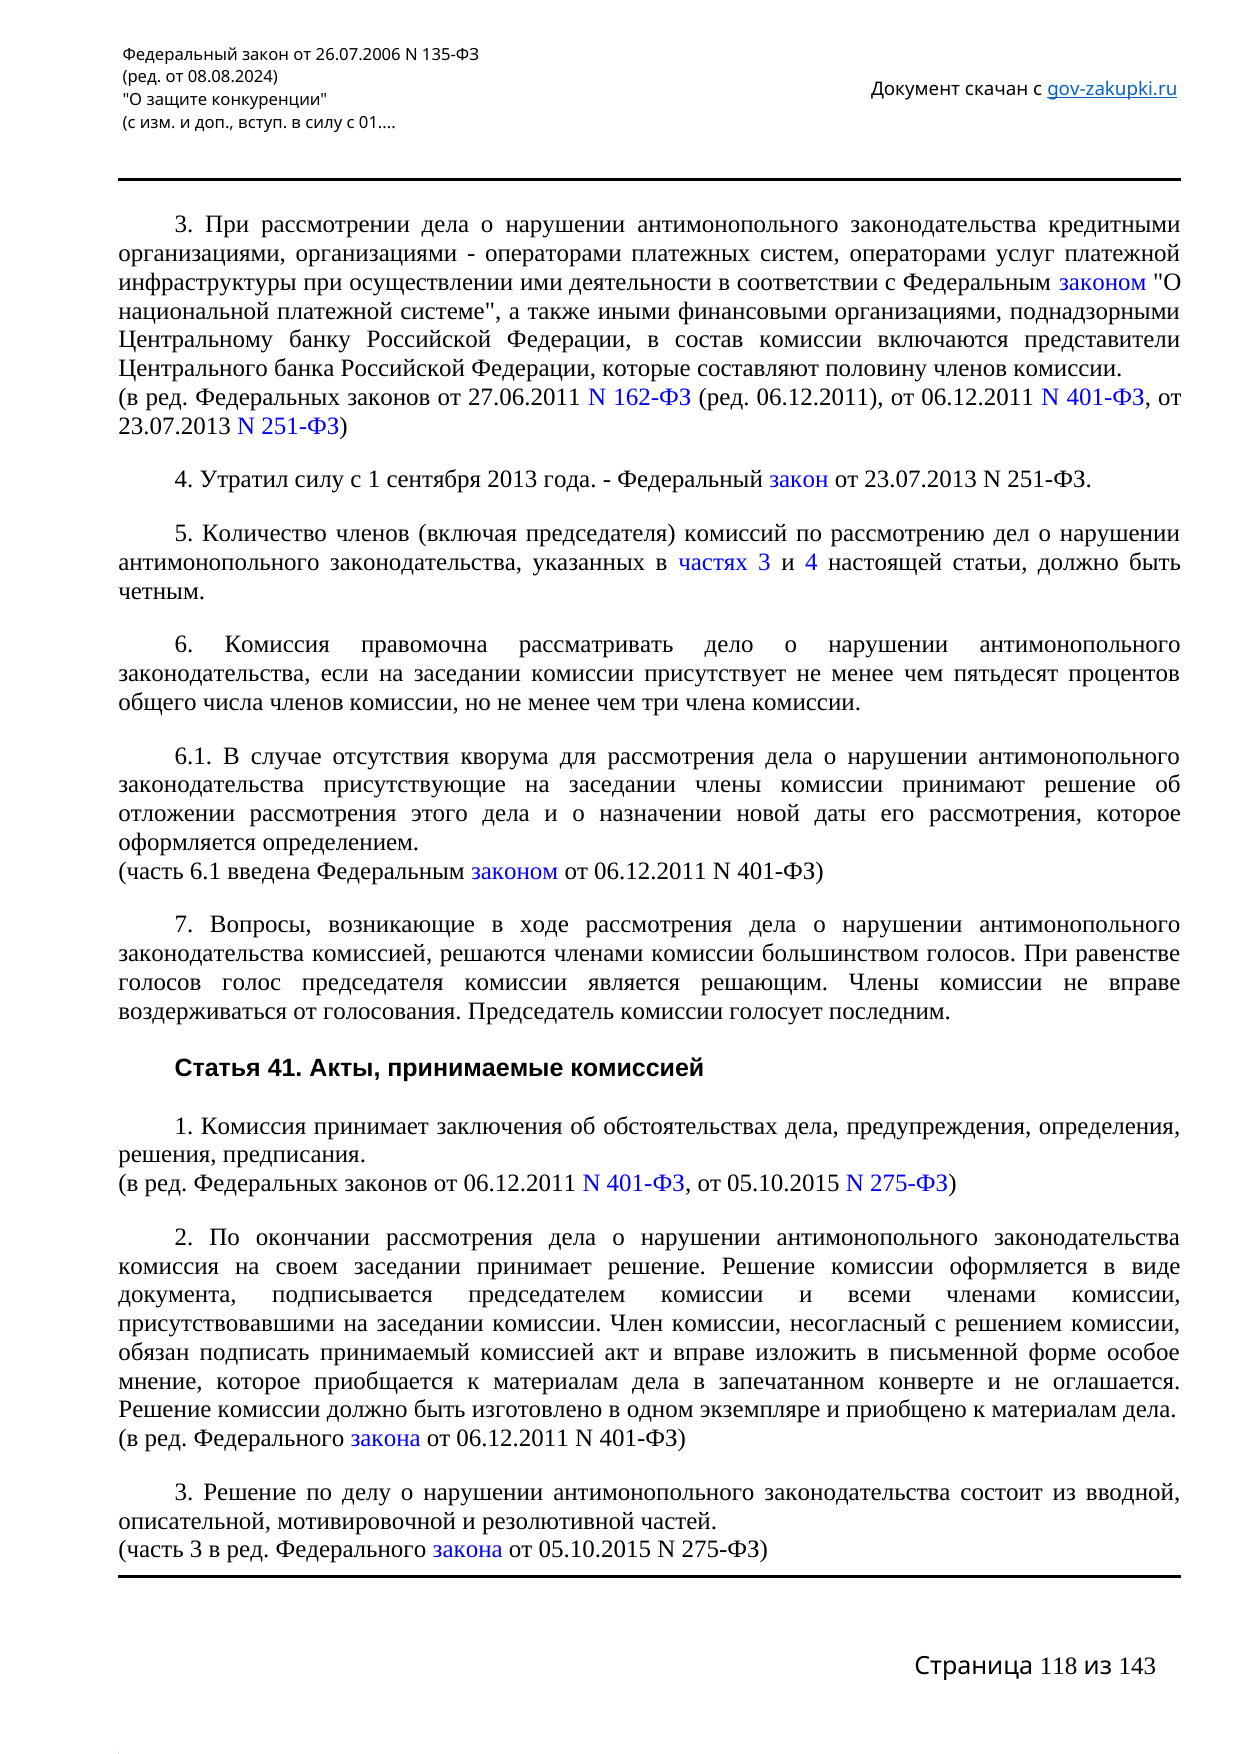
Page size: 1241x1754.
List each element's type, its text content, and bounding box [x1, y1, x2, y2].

text 3. Решение по делу о нарушении антимонопольного законодательства состоит из вводной, описательной, мотивировочной и резолютивной частей. [118, 1477, 1181, 1534]
text 5. Количество членов (включая председателя) комиссий по рассмотрению дел о нарушении антимонопольного законодательства, указанных в частях 3 и 4 настоящей статьи, должно быть четным. [118, 518, 1181, 604]
text 3. При рассмотрении дела о нарушении антимонопольного законодательства кредитными организациями, организациями - операторами платежных систем, операторами услуг платежной инфраструктуры при осуществлении ими деятельности в соответствии с Федеральным законом "О национальной платежной системе", а также иными финансовыми организациями, поднадзорными Центральному банку Российской Федерации, в состав комиссии включаются представители Центрального банка Российской Федерации, которые составляют половину членов комиссии. [118, 209, 1181, 382]
text 7. Вопросы, возникающие в ходе рассмотрения дела о нарушении антимонопольного законодательства комиссией, решаются членами комиссии большинством голосов. При равенстве голосов голос председателя комиссии является решающим. Члены комиссии не вправе воздерживаться от голосования. Председатель комиссии голосует последним. [118, 909, 1181, 1024]
text (в ред. Федеральных законов от 06.12.2011 N 401-ФЗ, от 05.10.2015 N 275-ФЗ) [118, 1168, 1181, 1197]
text 1. Комиссия принимает заключения об обстоятельствах дела, предупреждения, определения, решения, предписания. [118, 1111, 1181, 1168]
text 6. Комиссия правомочна рассматривать дело о нарушении антимонопольного законодательства, если на заседании комиссии присутствует не менее чем пятьдесят процентов общего числа членов комиссии, но не менее чем три члена комиссии. [118, 629, 1181, 716]
text 2. По окончании рассмотрения дела о нарушении антимонопольного законодательства комиссия на своем заседании принимает решение. Решение комиссии оформляется в виде документа, подписывается председателем комиссии и всеми членами комиссии, присутствовавшими на заседании комиссии. Член комиссии, несогласный с решением комиссии, обязан подписать принимаемый комиссией акт и вправе изложить в письменной форме особое мнение, которое приобщается к материалам дела в запечатанном конверте и не оглашается. Решение комиссии должно быть изготовлено в одном экземпляре и приобщено к материалам дела. [118, 1222, 1181, 1423]
text (в ред. Федеральных законов от 27.06.2011 N 162-ФЗ (ред. 06.12.2011), от 06.12.2011 N 401-ФЗ, от 23.07.2013 N 251-ФЗ) [118, 382, 1181, 439]
text (часть 6.1 введена Федеральным законом от 06.12.2011 N 401-ФЗ) [118, 856, 1181, 884]
text (в ред. Федерального закона от 06.12.2011 N 401-ФЗ) [118, 1423, 1181, 1452]
text 4. Утратил силу с 1 сентября 2013 года. - Федеральный закон от 23.07.2013 N 251-ФЗ. [118, 464, 1181, 493]
text (часть 3 в ред. Федерального закона от 05.10.2015 N 275-ФЗ) [118, 1534, 1181, 1563]
text 6.1. В случае отсутствия кворума для рассмотрения дела о нарушении антимонопольного законодательства присутствующие на заседании члены комиссии принимают решение об отложении рассмотрения этого дела и о назначении новой даты его рассмотрения, которое оформляется определением. [118, 741, 1181, 856]
title Статья 41. Акты, принимаемые комиссией [118, 1053, 1181, 1082]
